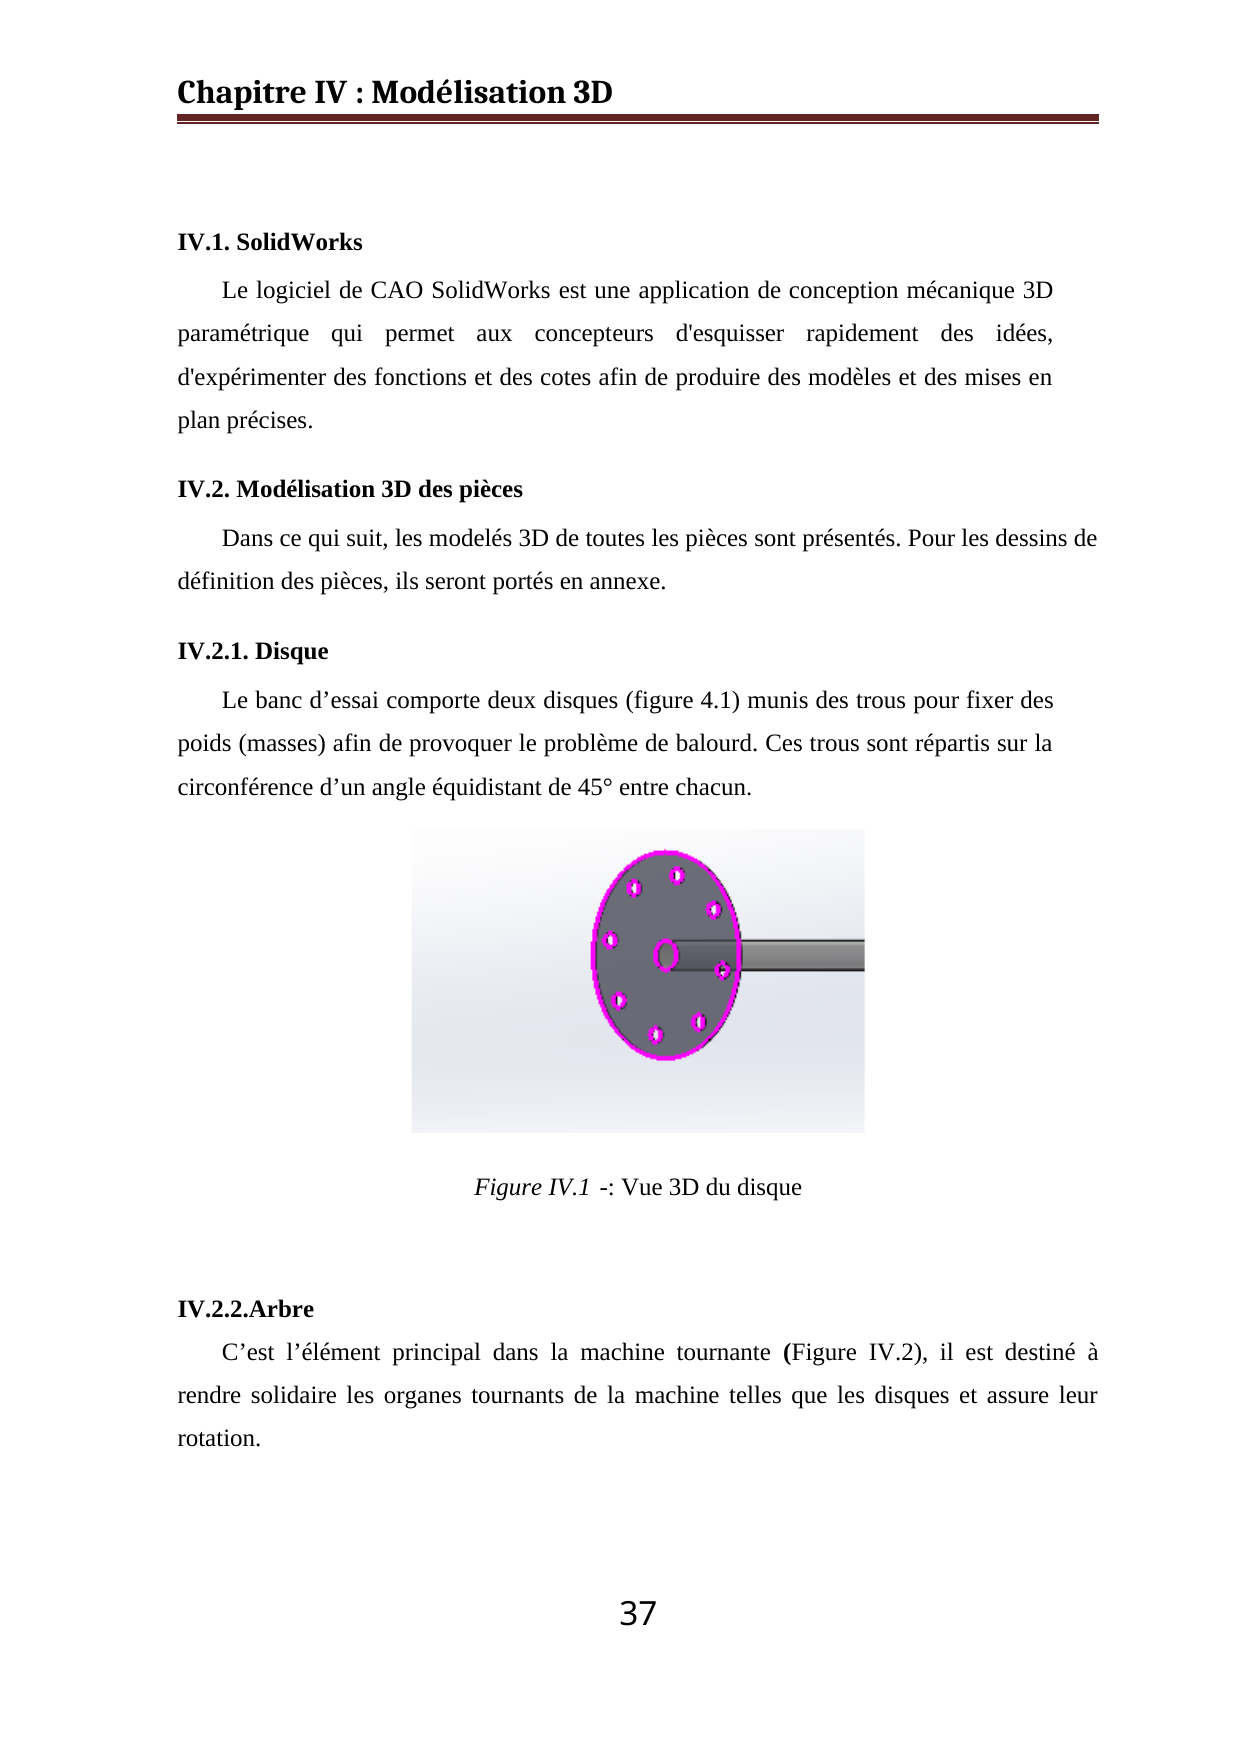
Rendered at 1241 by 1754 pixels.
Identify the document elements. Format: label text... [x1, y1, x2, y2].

subtitle IV.2.2.Arbre [177, 1294, 1101, 1323]
text Le banc d’essai comporte deux disques (figure 4.1) munis des trous pour fixer des poids (masses) afin de provoquer le problème de balourd. Ces trous sont répartis sur la circonférence d’un angle équidistant de 45° entre chacun. [177, 685, 1054, 800]
picture [411, 829, 865, 1133]
text Figure IV.1 -: Vue 3D du disque [177, 1172, 1099, 1201]
text Dans ce qui suit, les modelés 3D de toutes les pièces sont présentés. Pour les dessins de définition des pièces, ils seront portés en annexe. [177, 523, 1099, 595]
subtitle IV.2. Modélisation 3D des pièces [177, 474, 1099, 503]
text C’est l’élément principal dans la machine tournante (Figure IV.2), il est destiné à rendre solidaire les organes tournants de la machine telles que les disques et assure leur rotation. [177, 1337, 1099, 1452]
subtitle IV.2.1. Disque [177, 636, 1099, 665]
text Le logiciel de CAO SolidWorks est une application de conception mécanique 3D paramétrique qui permet aux concepteurs d'esquisser rapidement des idées, d'expérimenter des fonctions et des cotes afin de produire des modèles et des mises en plan précises. [177, 275, 1054, 433]
subtitle IV.1. SolidWorks [177, 227, 1099, 255]
